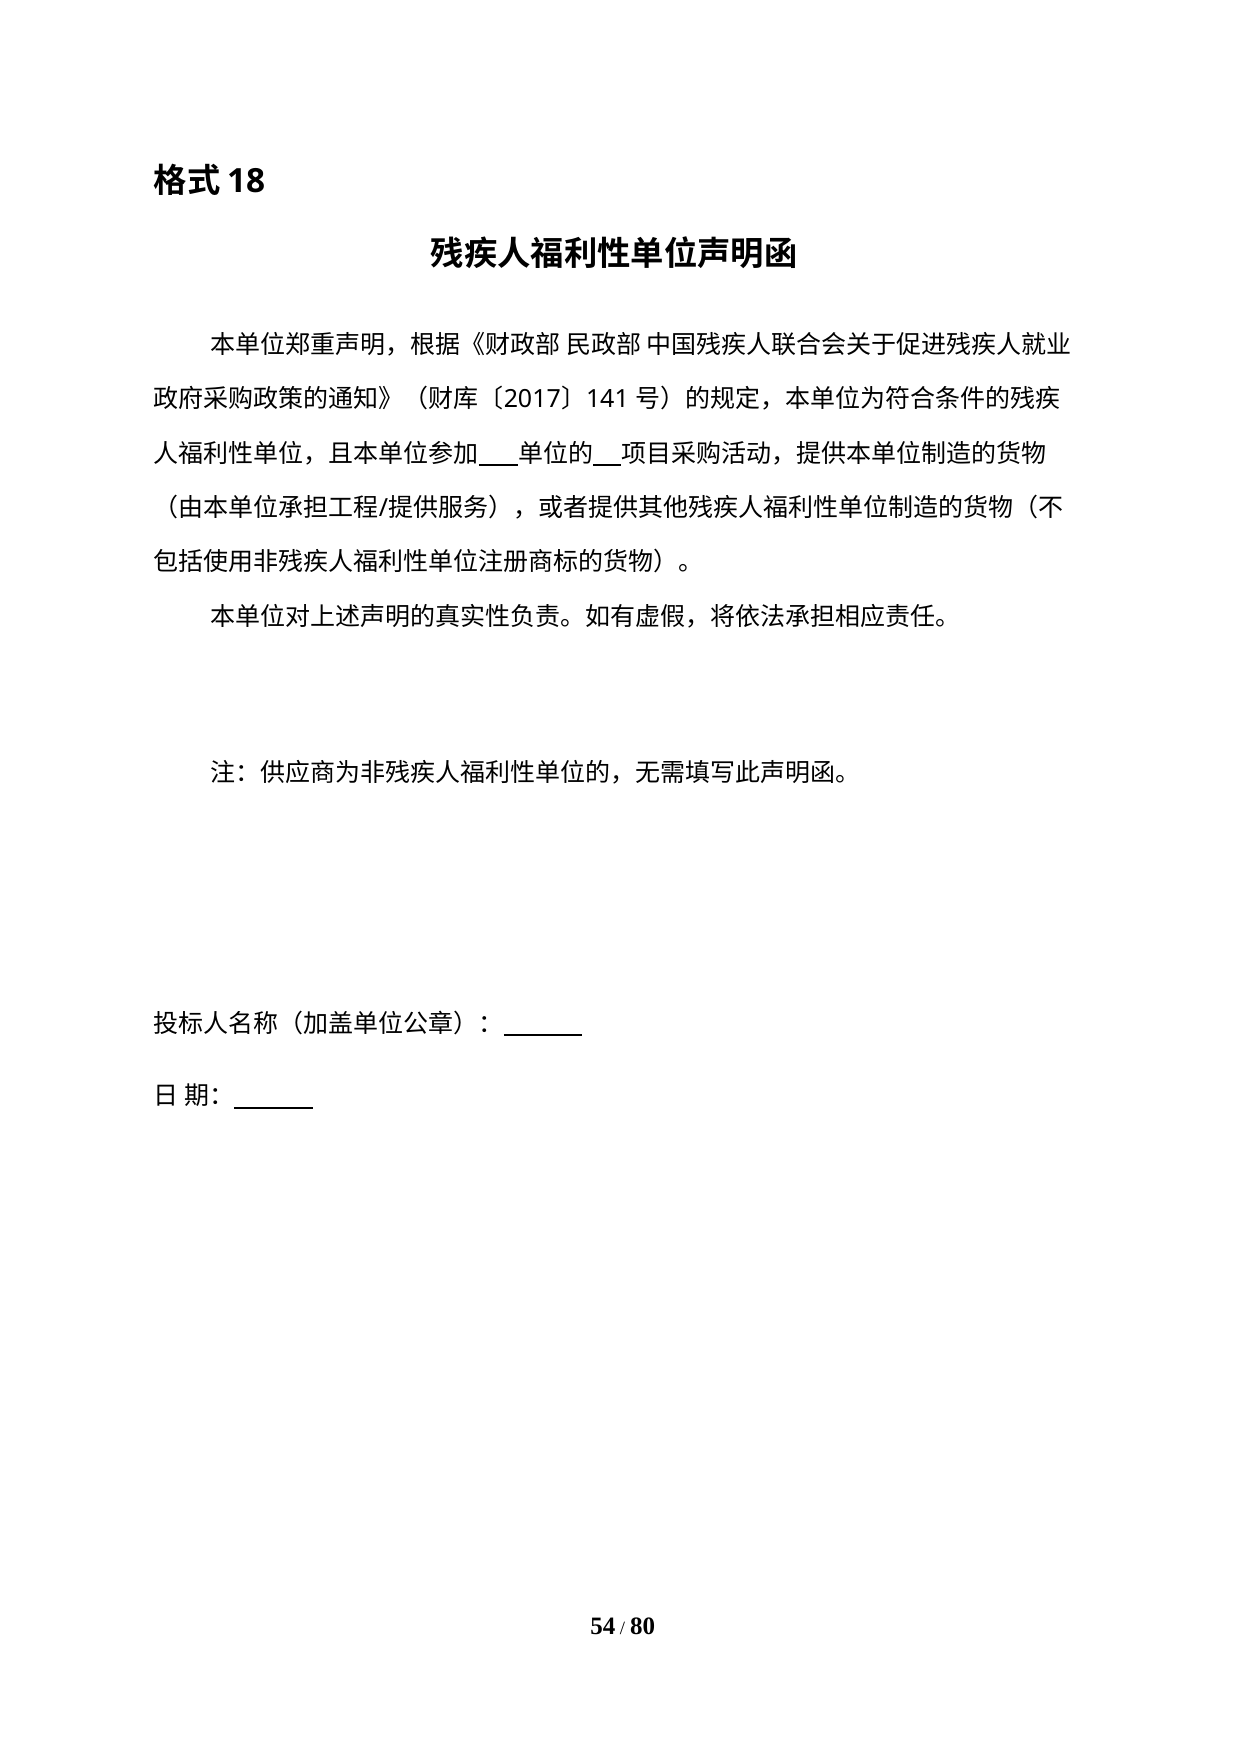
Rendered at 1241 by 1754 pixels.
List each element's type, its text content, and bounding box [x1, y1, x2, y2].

text 本单位郑重声明，根据《财政部 民政部 中国残疾人联合会关于促进残疾人就业政府采购政策的通知》（财库〔2017〕141 号）的规定，本单位为符合条件的残疾人福利性单位，且本单位参加 单位的 项目采购活动，提供本单位制造的货物（由本单位承担工程/提供服务），或者提供其他残疾人福利性单位制造的货物（不包括使用非残疾人福利性单位注册商标的货物）。 [153, 324, 1074, 578]
text 残疾人福利性单位声明函 [153, 227, 1074, 275]
text 日 期： [153, 1076, 1074, 1112]
text 投标人名称（加盖单位公章）： [153, 1003, 1074, 1039]
subtitle 格式18 [153, 153, 1087, 202]
text 注：供应商为非残疾人福利性单位的，无需填写此声明函。 [153, 753, 1074, 789]
text 本单位对上述声明的真实性负责。如有虚假，将依法承担相应责任。 [153, 596, 1074, 632]
